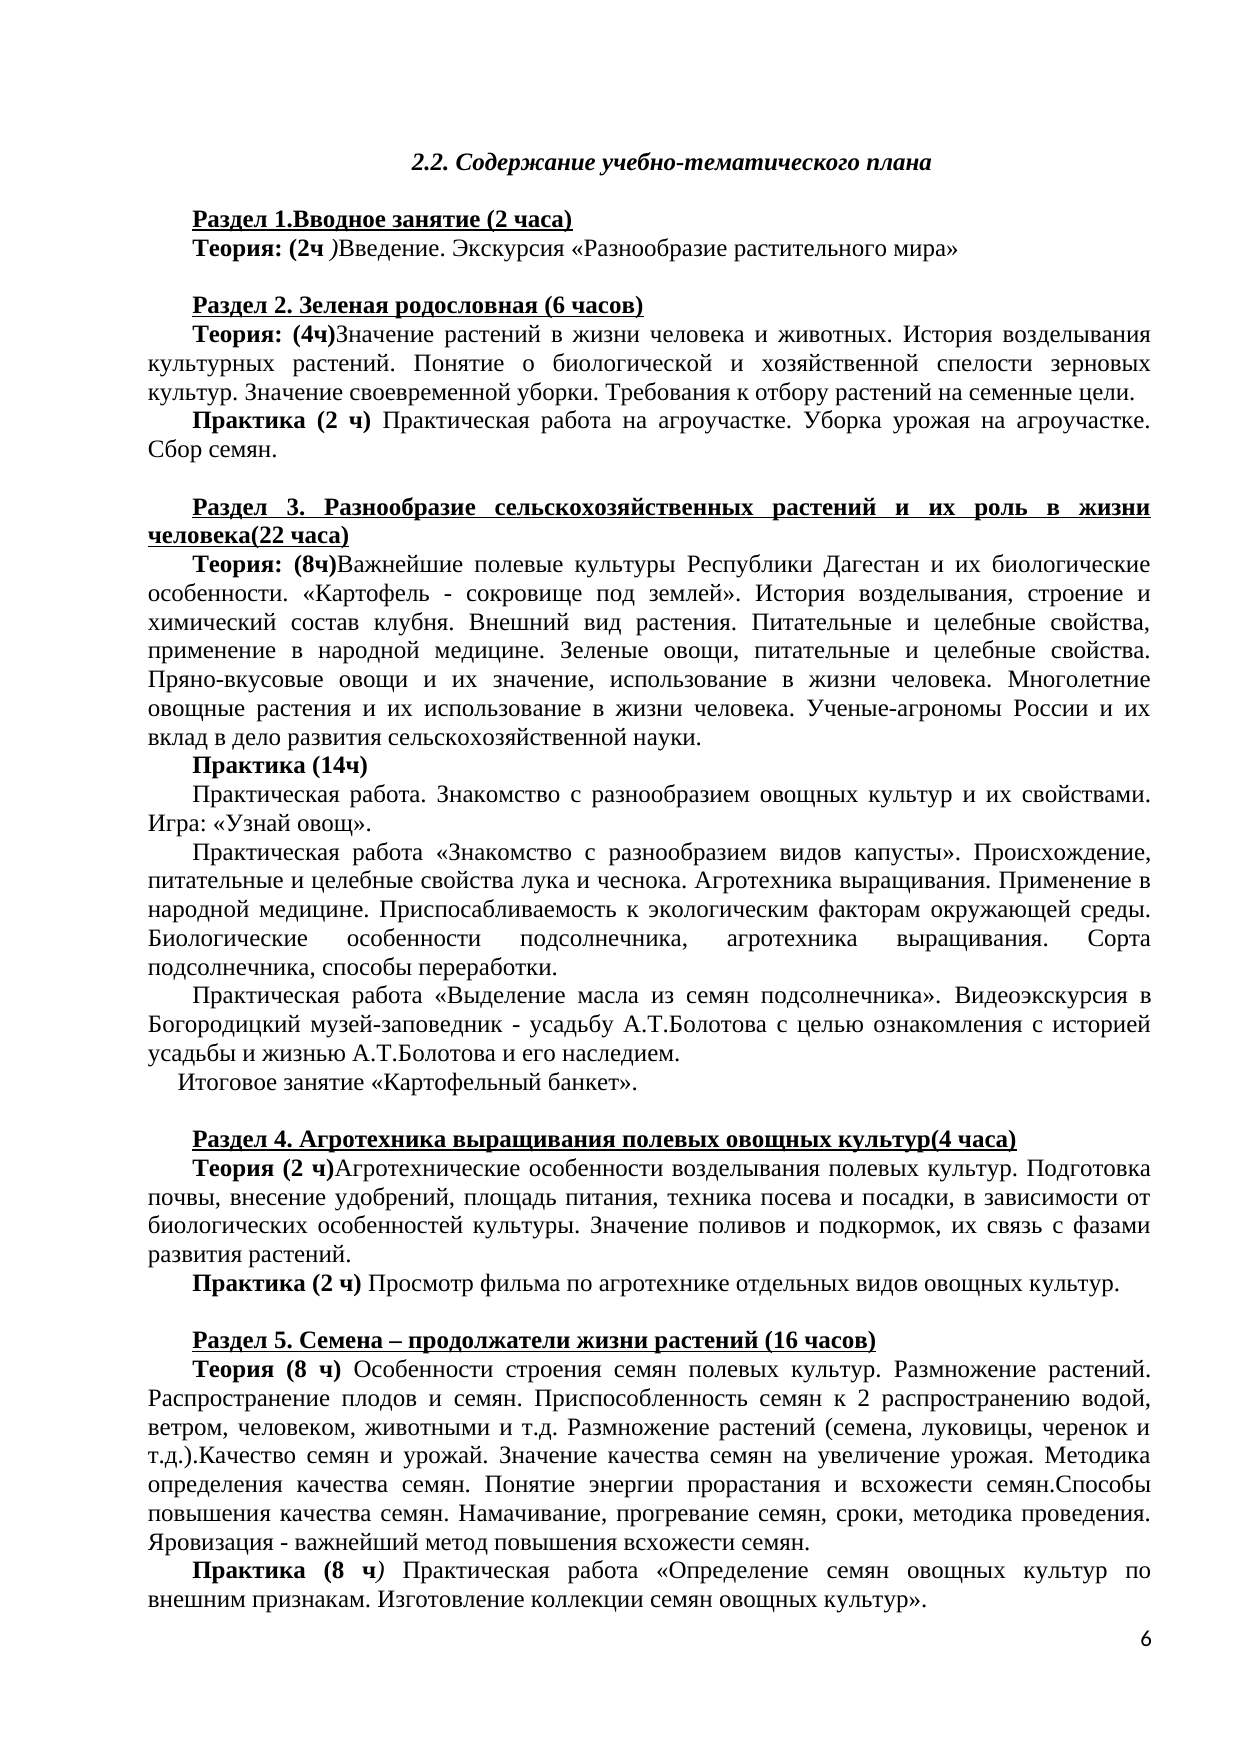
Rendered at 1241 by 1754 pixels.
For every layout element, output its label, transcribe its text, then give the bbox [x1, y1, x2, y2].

text Раздел 5. Семена – продолжатели жизни растений (16 часов) [148, 1326, 1152, 1354]
text Теория (2 ч)Агротехнические особенности возделывания полевых культур. Подготовка почвы, внесение удобрений, площадь питания, техника посева и посадки, в зависимости от биологических особенностей культуры. Значение поливов и подкормок, их связь с фазами развития растений. [148, 1153, 1152, 1268]
text Теория: (2ч )Введение. Экскурсия «Разнообразие растительного мира» [148, 233, 1152, 262]
text Раздел 2. Зеленая родословная (6 часов) [148, 291, 1152, 319]
text Практика (8 ч) Практическая работа «Определение семян овощных культур по внешним признакам. Изготовление коллекции семян овощных культур». [148, 1556, 1152, 1613]
text Практика (2 ч) Практическая работа на агроучастке. Уборка урожая на агроучастке. Сбор семян. [148, 406, 1152, 463]
text Итоговое занятие «Картофельный банкет». [177, 1067, 1152, 1096]
text Практическая работа. Знакомство с разнообразием овощных культур и их свойствами. Игра: «Узнай овощ». [148, 779, 1152, 837]
text Практика (2 ч) Просмотр фильма по агротехнике отдельных видов овощных культур. [148, 1268, 1152, 1297]
text Практическая работа «Знакомство с разнообразием видов капусты». Происхождение, питательные и целебные свойства лука и чеснока. Агротехника выращивания. Применение в народной медицине. Приспосабливаемость к экологическим факторам окружающей среды. Биологические особенности подсолнечника, агротехника выращивания. Сорта подсолнечника, способы переработки. [148, 837, 1152, 981]
text Теория (8 ч) Особенности строения семян полевых культур. Размножение растений. Распространение плодов и семян. Приспособленность семян к 2 распространению водой, ветром, человеком, животными и т.д. Размножение растений (семена, луковицы, черенок и т.д.).Качество семян и урожай. Значение качества семян на увеличение урожая. Методика определения качества семян. Понятие энергии прорастания и всхожести семян.Способы повышения качества семян. Намачивание, прогревание семян, сроки, методика проведения. Яровизация - важнейший метод повышения всхожести семян. [148, 1354, 1152, 1556]
text Раздел 4. Агротехника выращивания полевых овощных культур(4 часа) [148, 1124, 1152, 1153]
text Практическая работа «Выделение масла из семян подсолнечника». Видеоэкскурсия в Богородицкий музей-заповедник - усадьбу А.Т.Болотова с целью ознакомления с историей усадьбы и жизнью А.Т.Болотова и его наследием. [148, 981, 1152, 1067]
text Теория: (4ч)Значение растений в жизни человека и животных. История возделывания культурных растений. Понятие о биологической и хозяйственной спелости зерновых культур. Значение своевременной уборки. Требования к отбору растений на семенные цели. [148, 319, 1152, 406]
text Практика (14ч) [148, 751, 1152, 779]
text 2.2. Содержание учебно-тематического плана [148, 147, 1152, 176]
text Раздел 1.Вводное занятие (2 часа) [148, 204, 1152, 233]
text Раздел 3. Разнообразие сельскохозяйственных растений и их роль в жизни человека(22 часа) [148, 492, 1152, 549]
text Теория: (8ч)Важнейшие полевые культуры Республики Дагестан и их биологические особенности. «Картофель - сокровище под землей». История возделывания, строение и химический состав клубня. Внешний вид растения. Питательные и целебные свойства, применение в народной медицине. Зеленые овощи, питательные и целебные свойства. Пряно-вкусовые овощи и их значение, использование в жизни человека. Многолетние овощные растения и их использование в жизни человека. Ученые-агрономы России и их вклад в дело развития сельскохозяйственной науки. [148, 549, 1152, 751]
